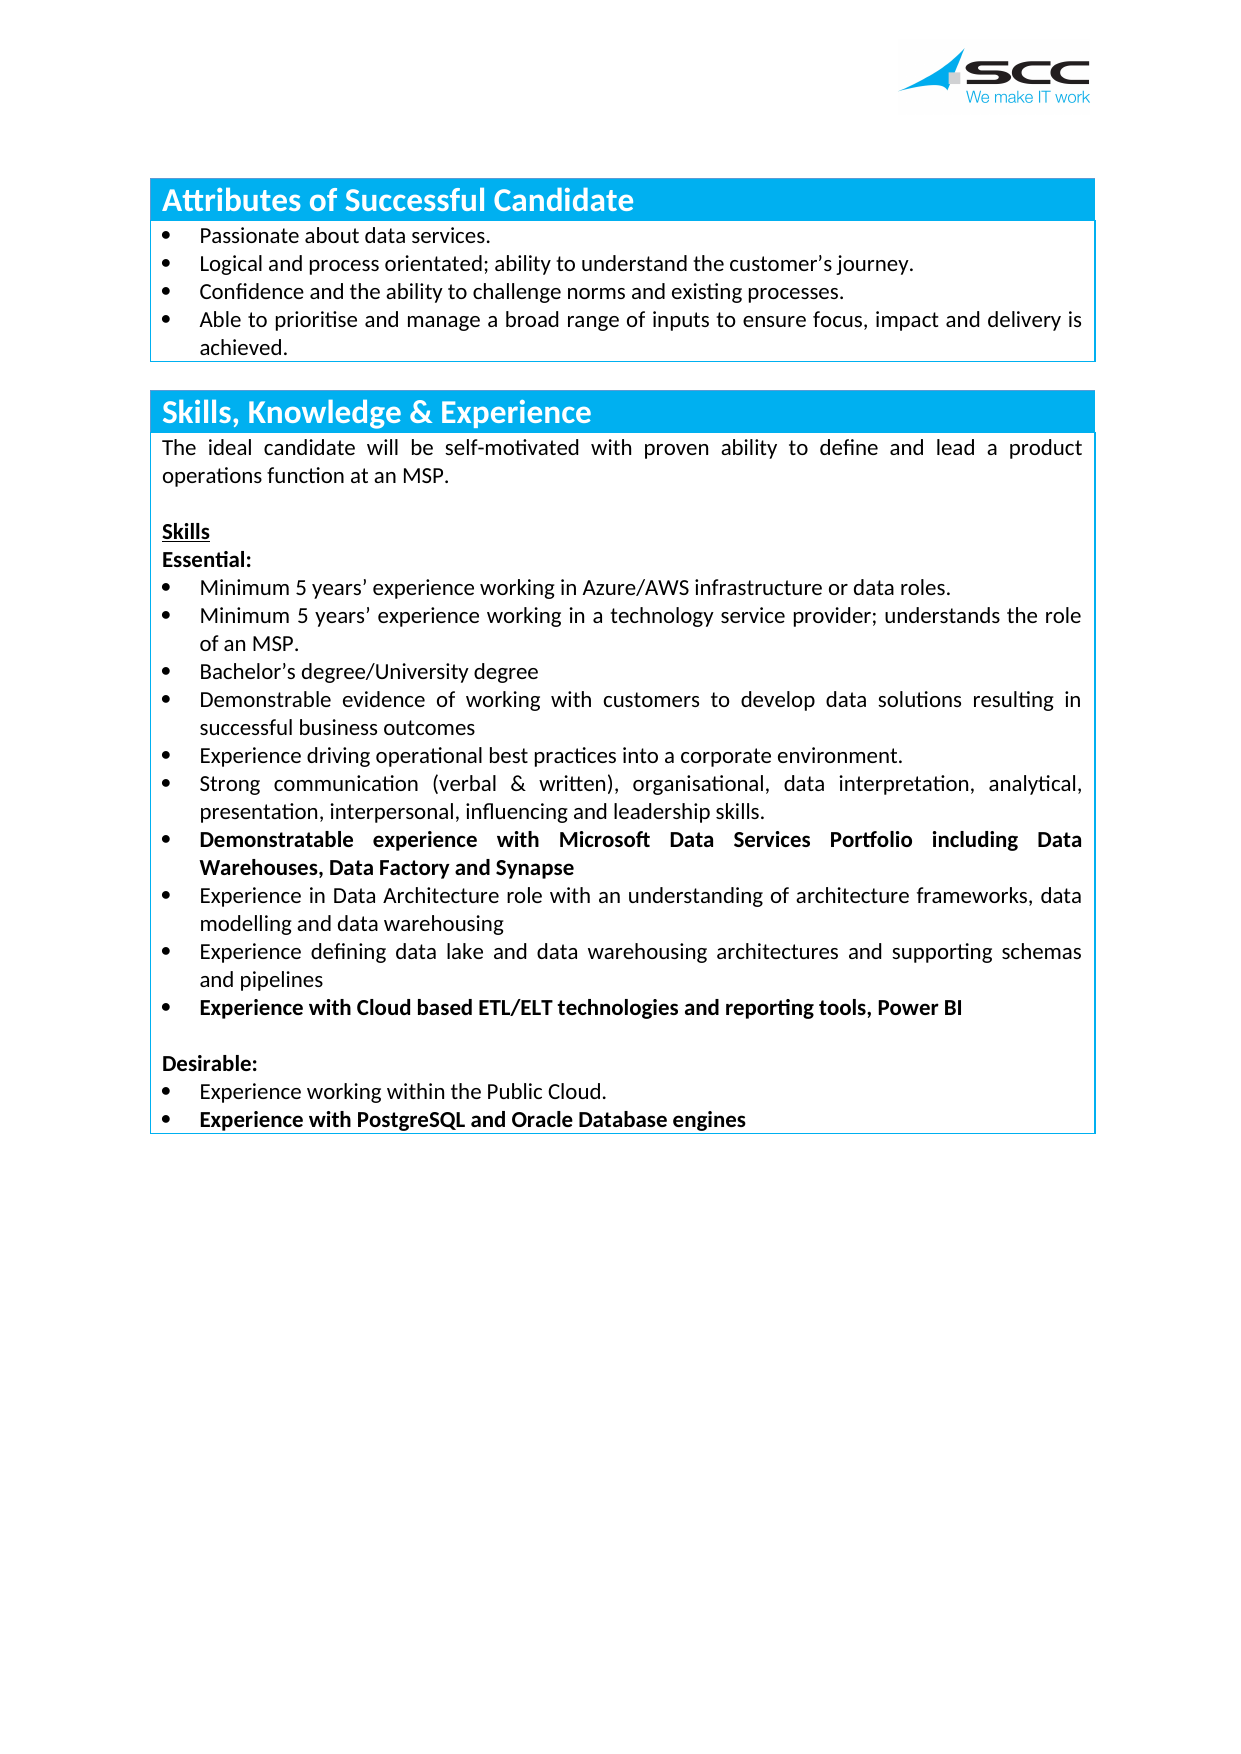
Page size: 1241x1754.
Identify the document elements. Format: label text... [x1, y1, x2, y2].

table_cell Passionate about data services. Logical and process orientated; ability to understand the customer’s journey. Confidence and the ability to challenge norms and existing processes. Able to prioritise and manage a broad range of inputs to ensure focus, impact and delivery is achieved. [151, 221, 1094, 361]
table_header Skills, Knowledge & Experience [151, 391, 1095, 432]
table_cell The ideal candidate will be self-motivated with proven ability to define and lead a product operations function at an MSP. Skills Essential: Minimum 5 years’ experience working in Azure/AWS infrastructure or data roles. Minimum 5 years’ experience working in a technology service provider; understands the role of an MSP. Bachelor’s degree/University degree Demonstrable evidence of working with customers to develop data solutions resulting in successful business outcomes Experience driving operational best practices into a corporate environment. Strong communication (verbal & written), organisational, data interpretation, analytical, presentation, interpersonal, influencing and leadership skills. Demonstratable experience with Microsoft Data Services Portfolio including Data Warehouses, Data Factory and Synapse Experience in Data Architecture role with an understanding of architecture frameworks, data modelling and data warehousing Experience defining data lake and data warehousing architectures and supporting schemas and pipelines Experience with Cloud based ETL/ELT technologies and reporting tools, Power BI Desirable: Experience working within the Public Cloud. Experience with PostgreSQL and Oracle Database engines [151, 433, 1094, 1133]
picture [897, 39, 1091, 115]
table_header Attributes of Successful Candidate [151, 179, 1095, 220]
